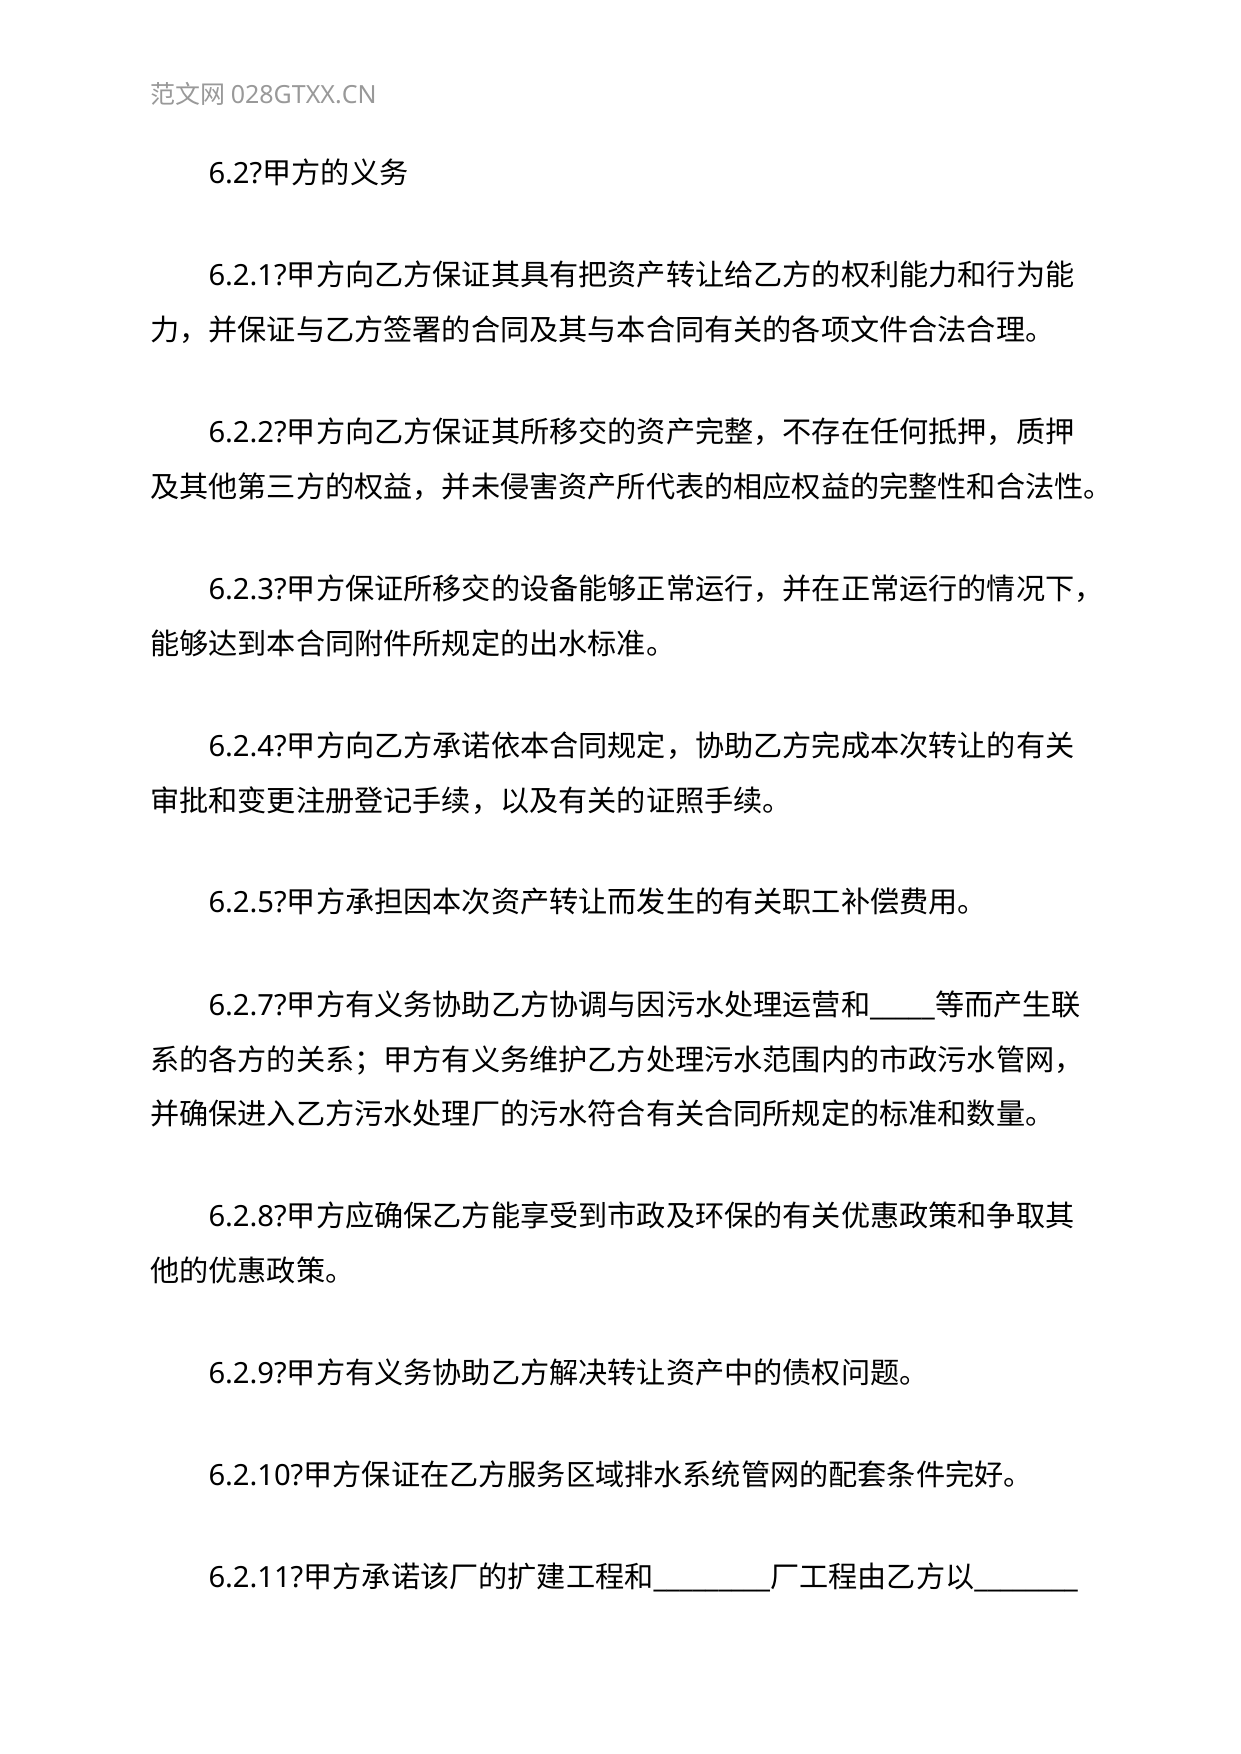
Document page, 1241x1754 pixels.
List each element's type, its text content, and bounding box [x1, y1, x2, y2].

text 6.2?甲方的义务 [150, 150, 1090, 192]
text 6.2.1?甲方向乙方保证其具有把资产转让给乙方的权利能力和行为能力，并保证与乙方签署的合同及其与本合同有关的各项文件合法合理。 [150, 252, 1090, 349]
text 6.2.10?甲方保证在乙方服务区域排水系统管网的配套条件完好。 [150, 1451, 1090, 1494]
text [150, 1553, 1090, 1596]
text 6.2.4?甲方向乙方承诺依本合同规定，协助乙方完成本次转让的有关审批和变更注册登记手续，以及有关的证照手续。 [150, 722, 1090, 819]
text 6.2.9?甲方有义务协助乙方解决转让资产中的债权问题。 [150, 1349, 1090, 1392]
text 6.2.2?甲方向乙方保证其所移交的资产完整，不存在任何抵押，质押及其他第三方的权益，并未侵害资产所代表的相应权益的完整性和合法性。 [150, 409, 1090, 506]
text 6.2.7?甲方有义务协助乙方协调与因污水处理运营和_____等而产生联系的各方的关系；甲方有义务维护乙方处理污水范围内的市政污水管网，并确保进入乙方污水处理厂的污水符合有关合同所规定的标准和数量。 [150, 981, 1090, 1133]
text 6.2.8?甲方应确保乙方能享受到市政及环保的有关优惠政策和争取其他的优惠政策。 [150, 1193, 1090, 1290]
text 6.2.5?甲方承担因本次资产转让而发生的有关职工补偿费用。 [150, 879, 1090, 921]
text 6.2.3?甲方保证所移交的设备能够正常运行，并在正常运行的情况下，能够达到本合同附件所规定的出水标准。 [150, 566, 1090, 663]
